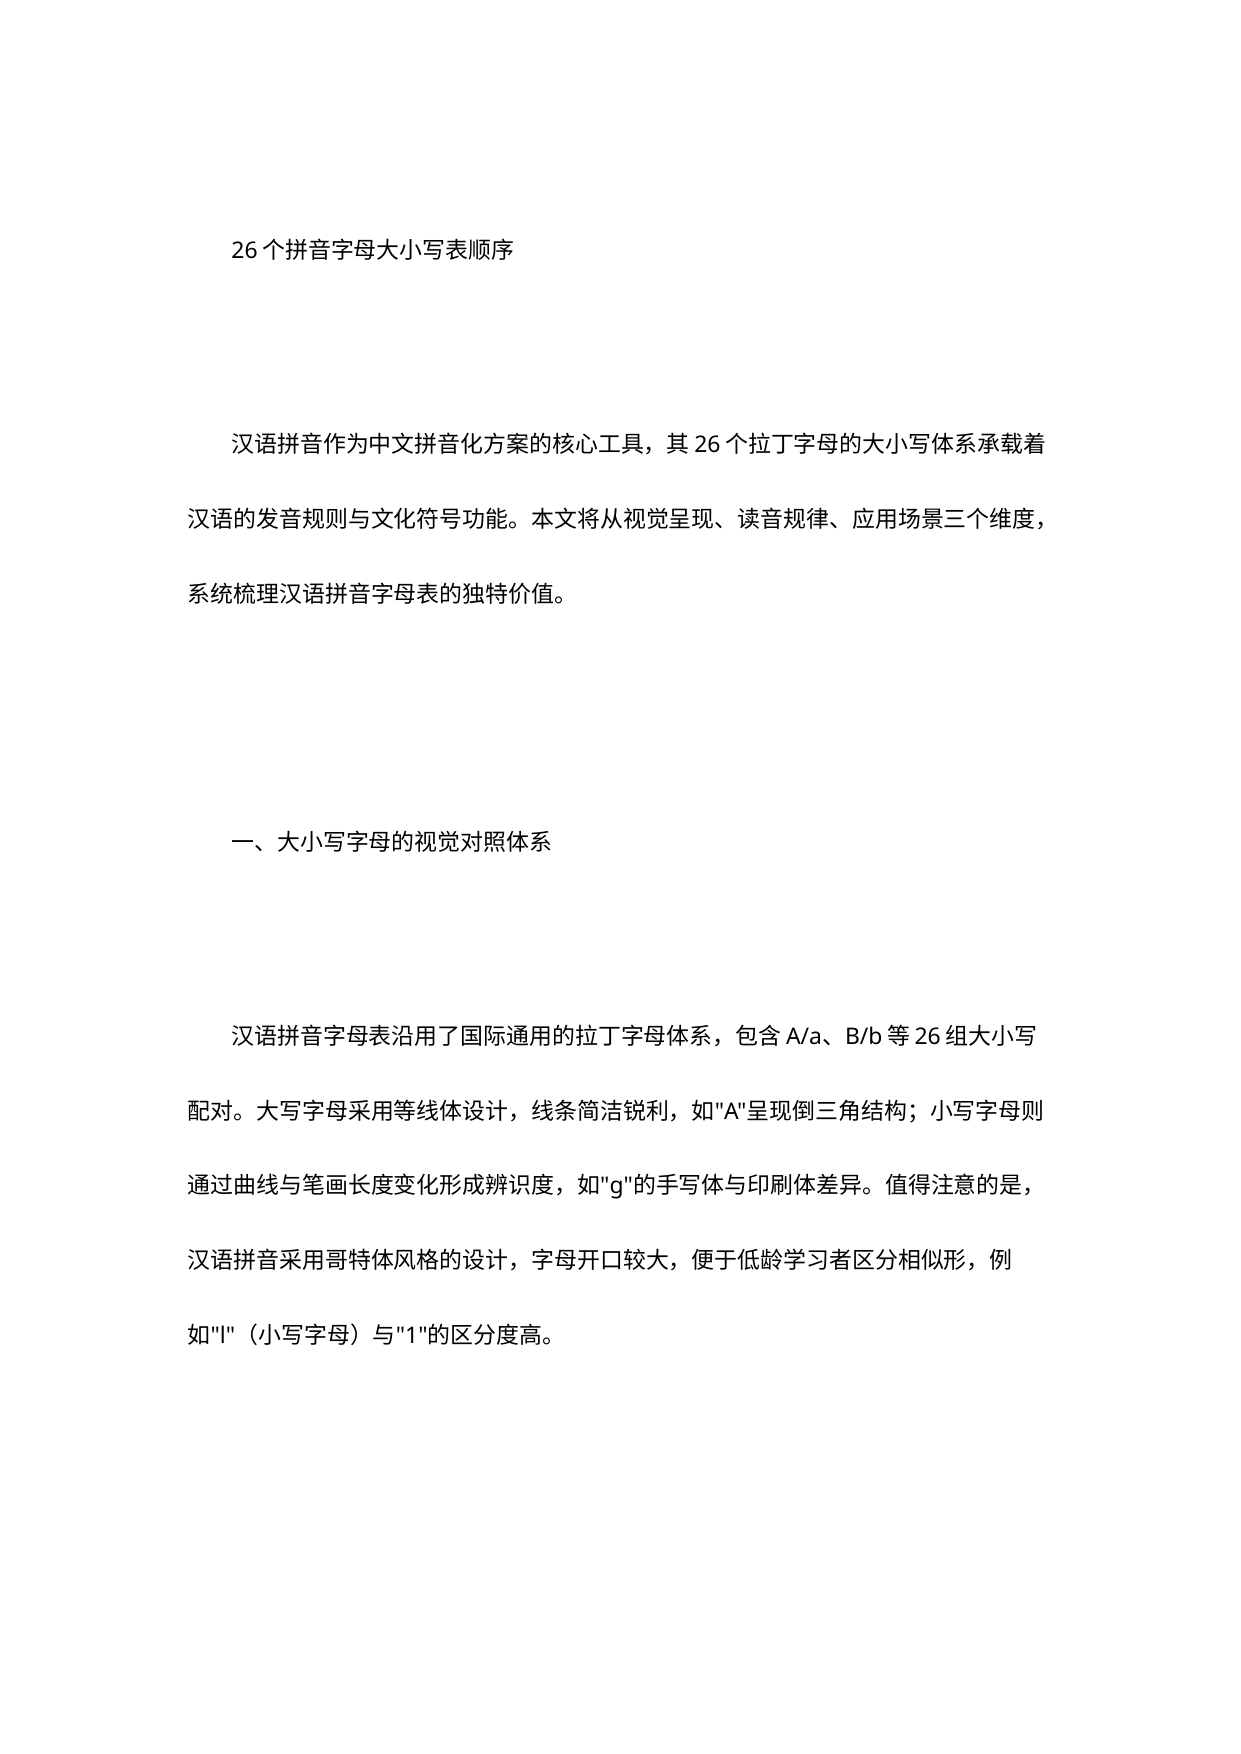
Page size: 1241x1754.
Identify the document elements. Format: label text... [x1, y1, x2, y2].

text 汉语拼音作为中文拼音化方案的核心工具，其26个拉丁字母的大小写体系承载着汉语的发音规则与文化符号功能。本文将从视觉呈现、读音规律、应用场景三个维度，系统梳理汉语拼音字母表的独特价值。 [187, 410, 1053, 624]
text 一、大小写字母的视觉对照体系 [187, 808, 1053, 873]
text 26个拼音字母大小写表顺序 [187, 216, 1053, 281]
text 汉语拼音字母表沿用了国际通用的拉丁字母体系，包含A/a、B/b等26组大小写配对。大写字母采用等线体设计，线条简洁锐利，如"A"呈现倒三角结构；小写字母则通过曲线与笔画长度变化形成辨识度，如"g"的手写体与印刷体差异。值得注意的是，汉语拼音采用哥特体风格的设计，字母开口较大，便于低龄学习者区分相似形，例如"l"（小写字母）与"1"的区分度高。 [187, 1002, 1053, 1366]
